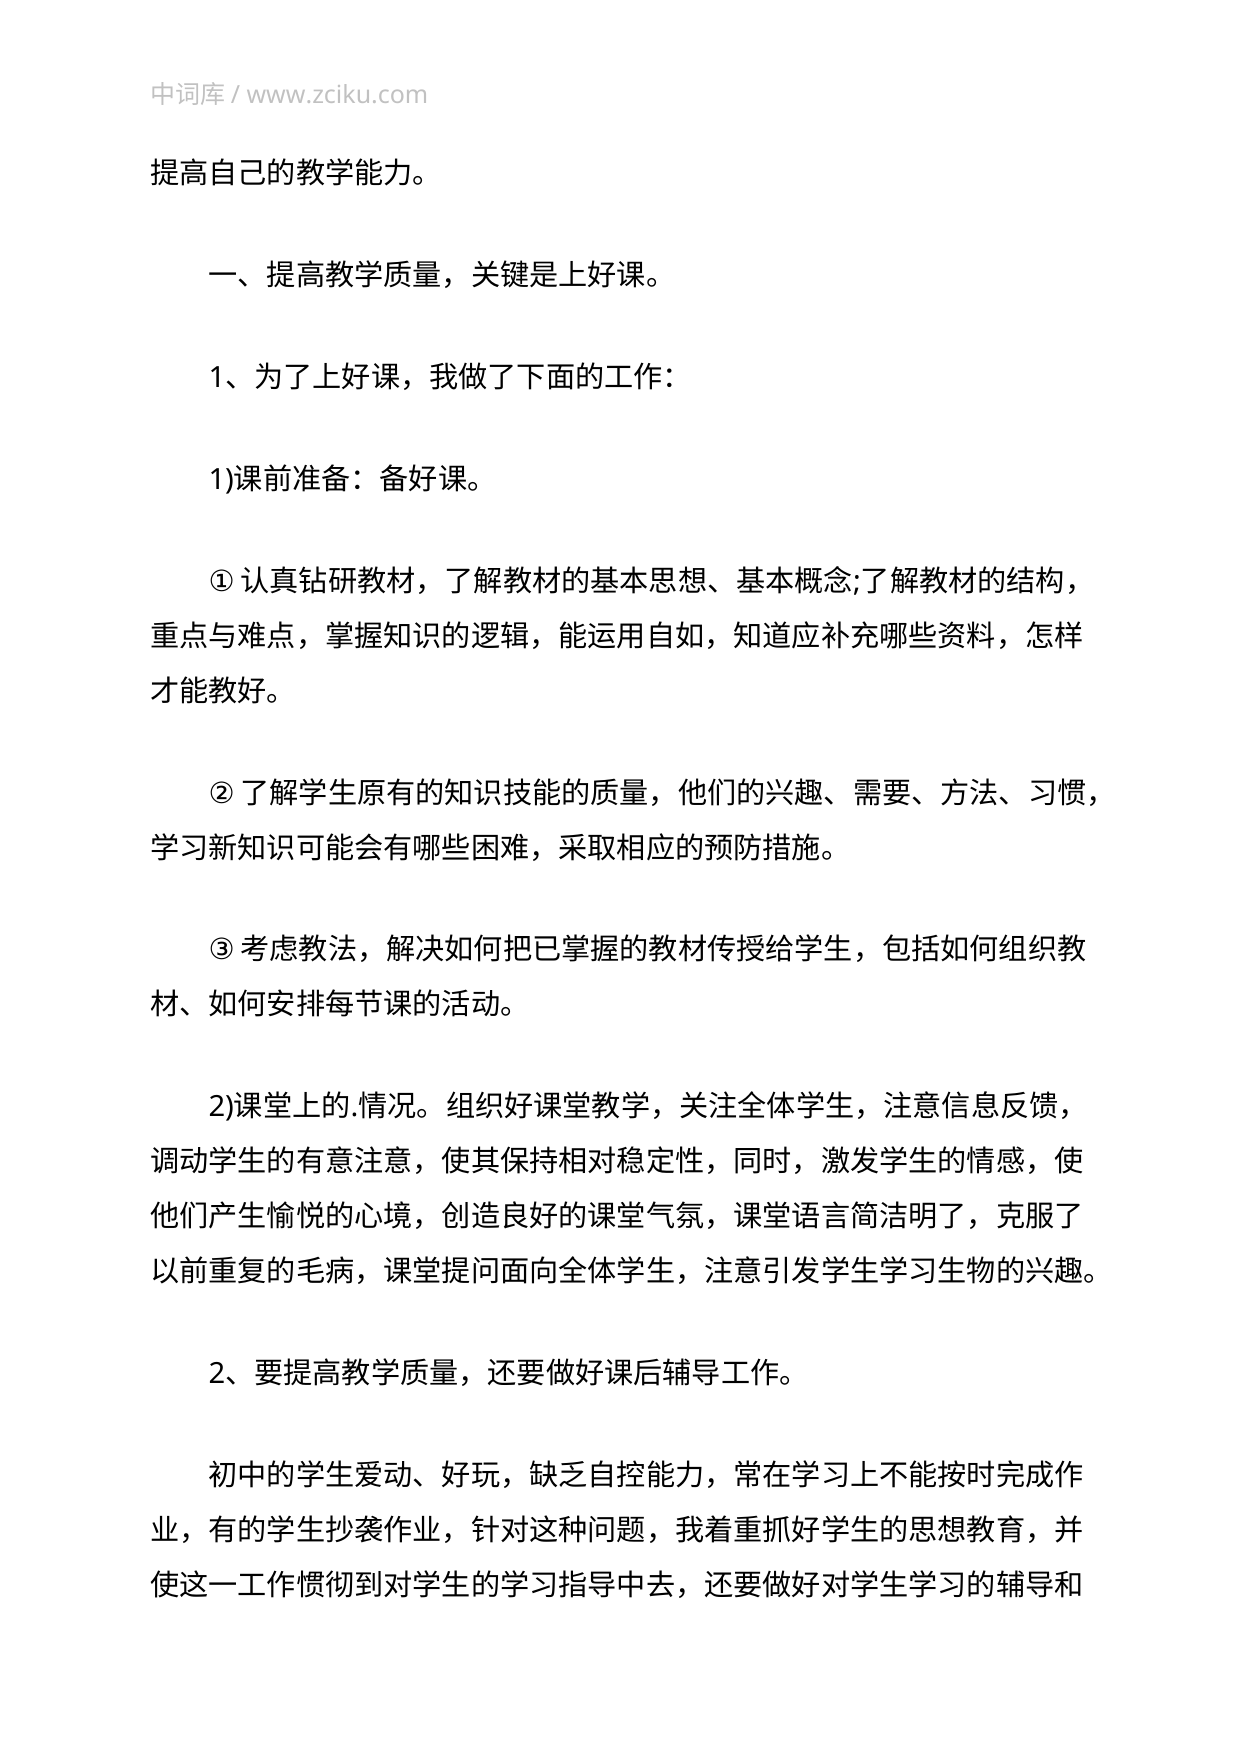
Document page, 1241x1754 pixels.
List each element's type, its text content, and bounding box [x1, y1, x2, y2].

text 1)课前准备：备好课。 [150, 456, 1090, 498]
text 1、为了上好课，我做了下面的工作： [150, 353, 1090, 396]
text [150, 1451, 1090, 1603]
text ①认真钻研教材，了解教材的基本思想、基本概念;了解教材的结构，重点与难点，掌握知识的逻辑，能运用自如，知道应补充哪些资料，怎样才能教好。 [150, 557, 1090, 710]
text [150, 150, 1090, 192]
text ③考虑教法，解决如何把已掌握的教材传授给学生，包括如何组织教材、如何安排每节课的活动。 [150, 926, 1090, 1023]
text 2)课堂上的.情况。组织好课堂教学，关注全体学生，注意信息反馈，调动学生的有意注意，使其保持相对稳定性，同时，激发学生的情感，使他们产生愉悦的心境，创造良好的课堂气氛，课堂语言简洁明了，克服了以前重复的毛病，课堂提问面向全体学生，注意引发学生学习生物的兴趣。 [150, 1083, 1090, 1290]
text ②了解学生原有的知识技能的质量，他们的兴趣、需要、方法、习惯，学习新知识可能会有哪些困难，采取相应的预防措施。 [150, 769, 1090, 866]
text 2、要提高教学质量，还要做好课后辅导工作。 [150, 1349, 1090, 1392]
text 一、提高教学质量，关键是上好课。 [150, 252, 1090, 294]
